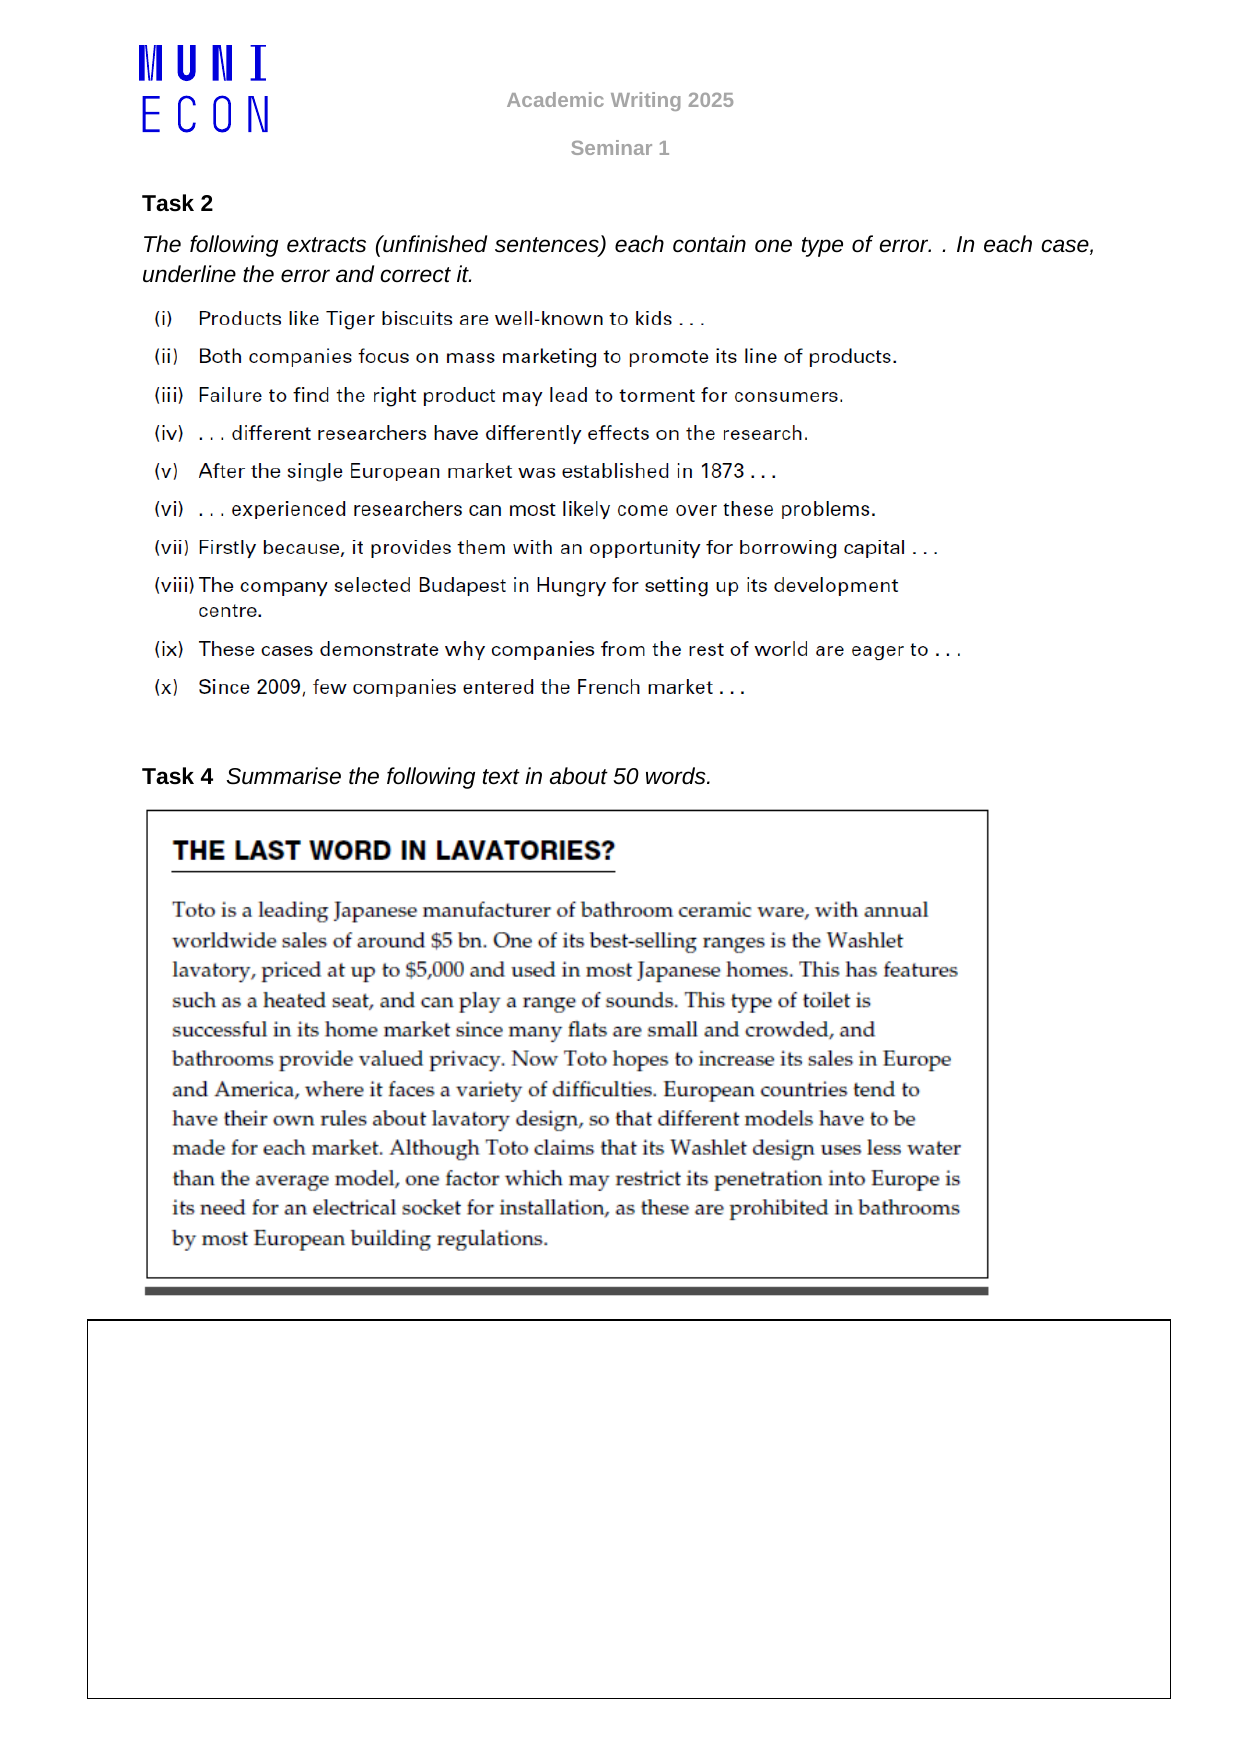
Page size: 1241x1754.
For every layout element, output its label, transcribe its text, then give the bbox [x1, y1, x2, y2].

picture [141, 803, 997, 1301]
text Task 2 [142, 160, 1098, 217]
text Task 4 Summarise the following text in about 50 words. [142, 763, 1098, 789]
text The following extracts (unfinished sentences) each contain one type of error. . In each case, underline the error and correct it. [142, 231, 1098, 287]
picture [141, 301, 970, 709]
